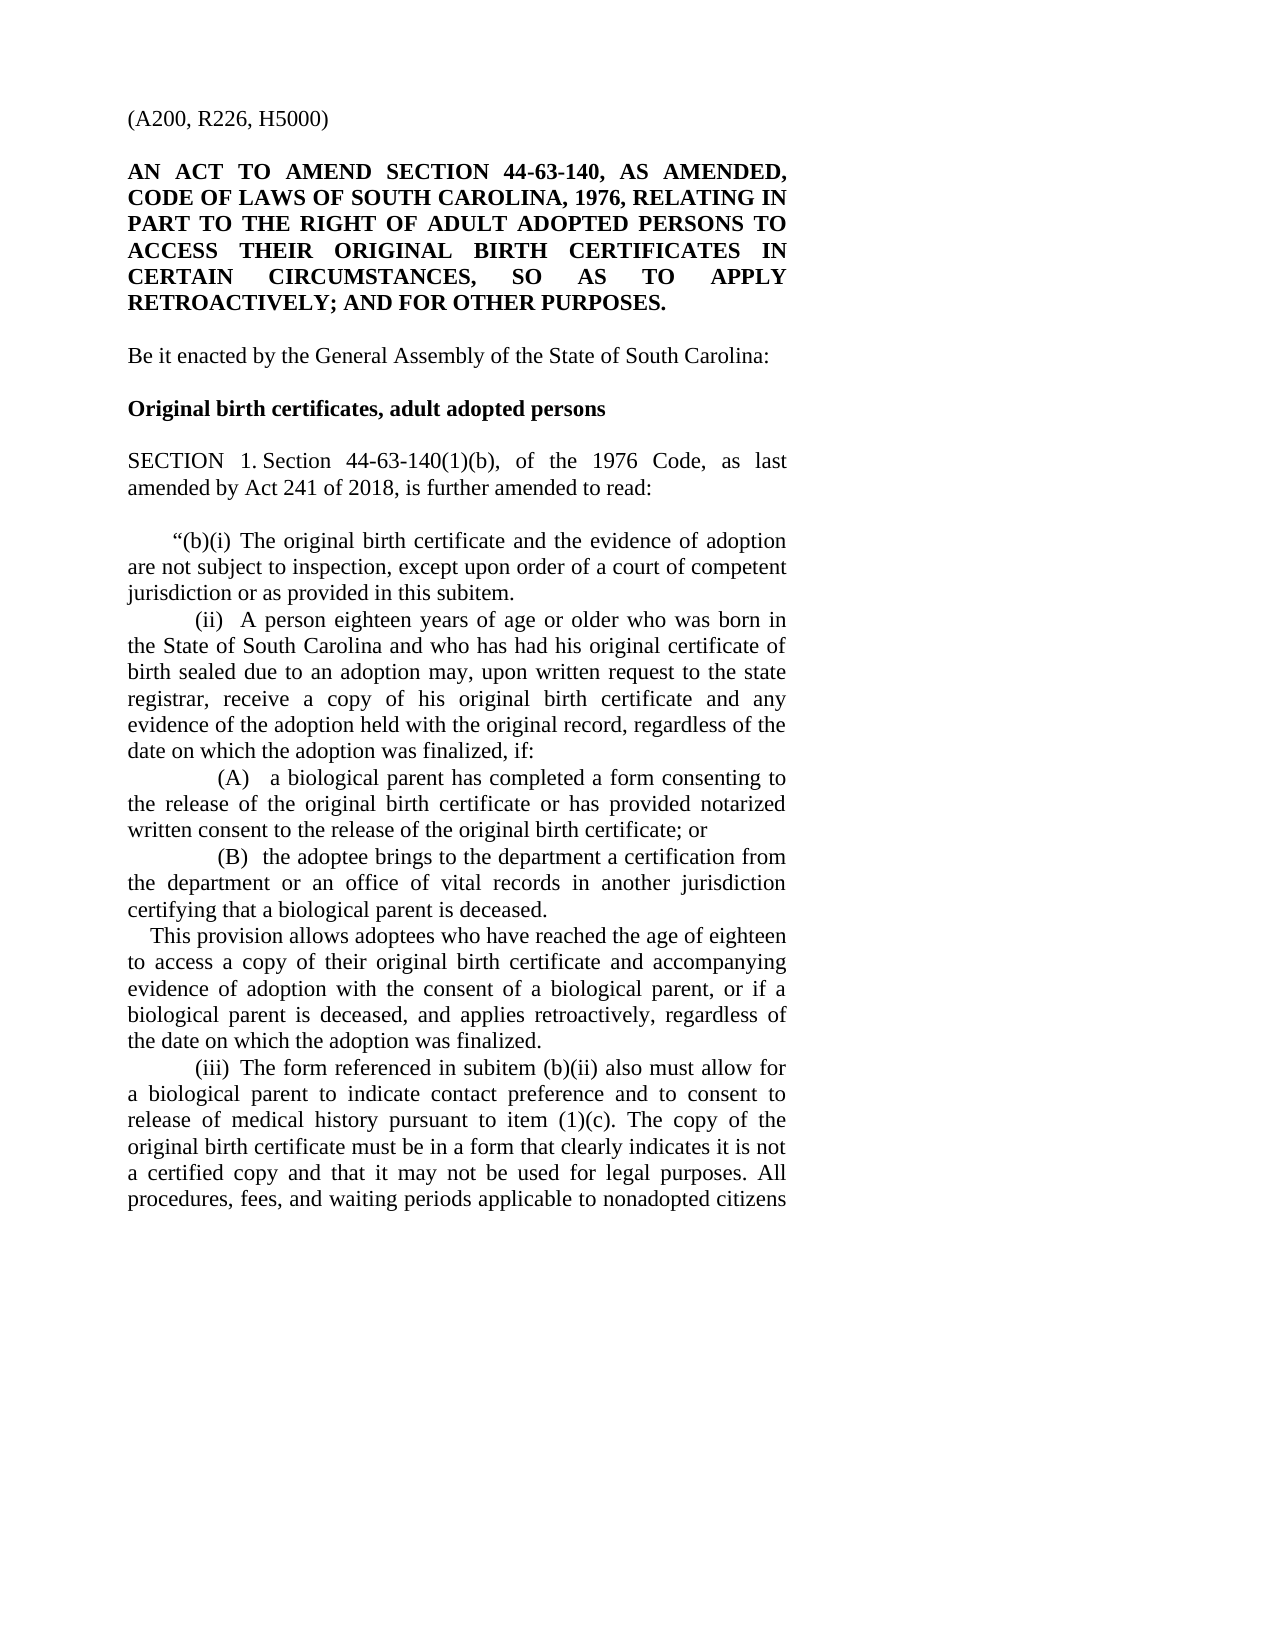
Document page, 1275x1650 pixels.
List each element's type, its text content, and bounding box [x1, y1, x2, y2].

text (A200, R226, H5000) [127, 105, 787, 131]
text “(b)(i) The original birth certificate and the evidence of adoption are not subject to inspection, except upon order of a court of competent jurisdiction or as provided in this subitem. [127, 527, 787, 606]
text (A) a biological parent has completed a form consenting to the release of the original birth certificate or has provided notarized written consent to the release of the original birth certificate; or [127, 764, 787, 843]
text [127, 1054, 787, 1212]
text Be it enacted by the General Assembly of the State of South Carolina: [127, 342, 787, 368]
text This provision allows adoptees who have reached the age of eighteen to access a copy of their original birth certificate and accompanying evidence of adoption with the consent of a biological parent, or if a biological parent is deceased, and applies retroactively, regardless of the date on which the adoption was finalized. [127, 922, 787, 1054]
text Original birth certificates, adult adopted persons [127, 395, 787, 421]
text AN ACT TO AMEND SECTION 44-63-140, AS AMENDED, CODE OF LAWS OF SOUTH CAROLINA, 1976, RELATING IN PART TO THE RIGHT OF ADULT ADOPTED PERSONS TO ACCESS THEIR ORIGINAL BIRTH CERTIFICATES IN CERTAIN CIRCUMSTANCES, SO AS TO APPLY RETROACTIVELY; AND FOR OTHER PURPOSES. [127, 258, 787, 316]
text SECTION 1. Section 44-63-140(1)(b), of the 1976 Code, as last amended by Act 241 of 2018, is further amended to read: [127, 448, 787, 500]
text (B) the adoptee brings to the department a certification from the department or an office of vital records in another jurisdiction certifying that a biological parent is deceased. [127, 843, 787, 922]
text (ii) A person eighteen years of age or older who was born in the State of South Carolina and who has had his original certificate of birth sealed due to an adoption may, upon written request to the state registrar, receive a copy of his original birth certificate and any evidence of the adoption held with the original record, regardless of the date on which the adoption was finalized, if: [127, 606, 787, 764]
